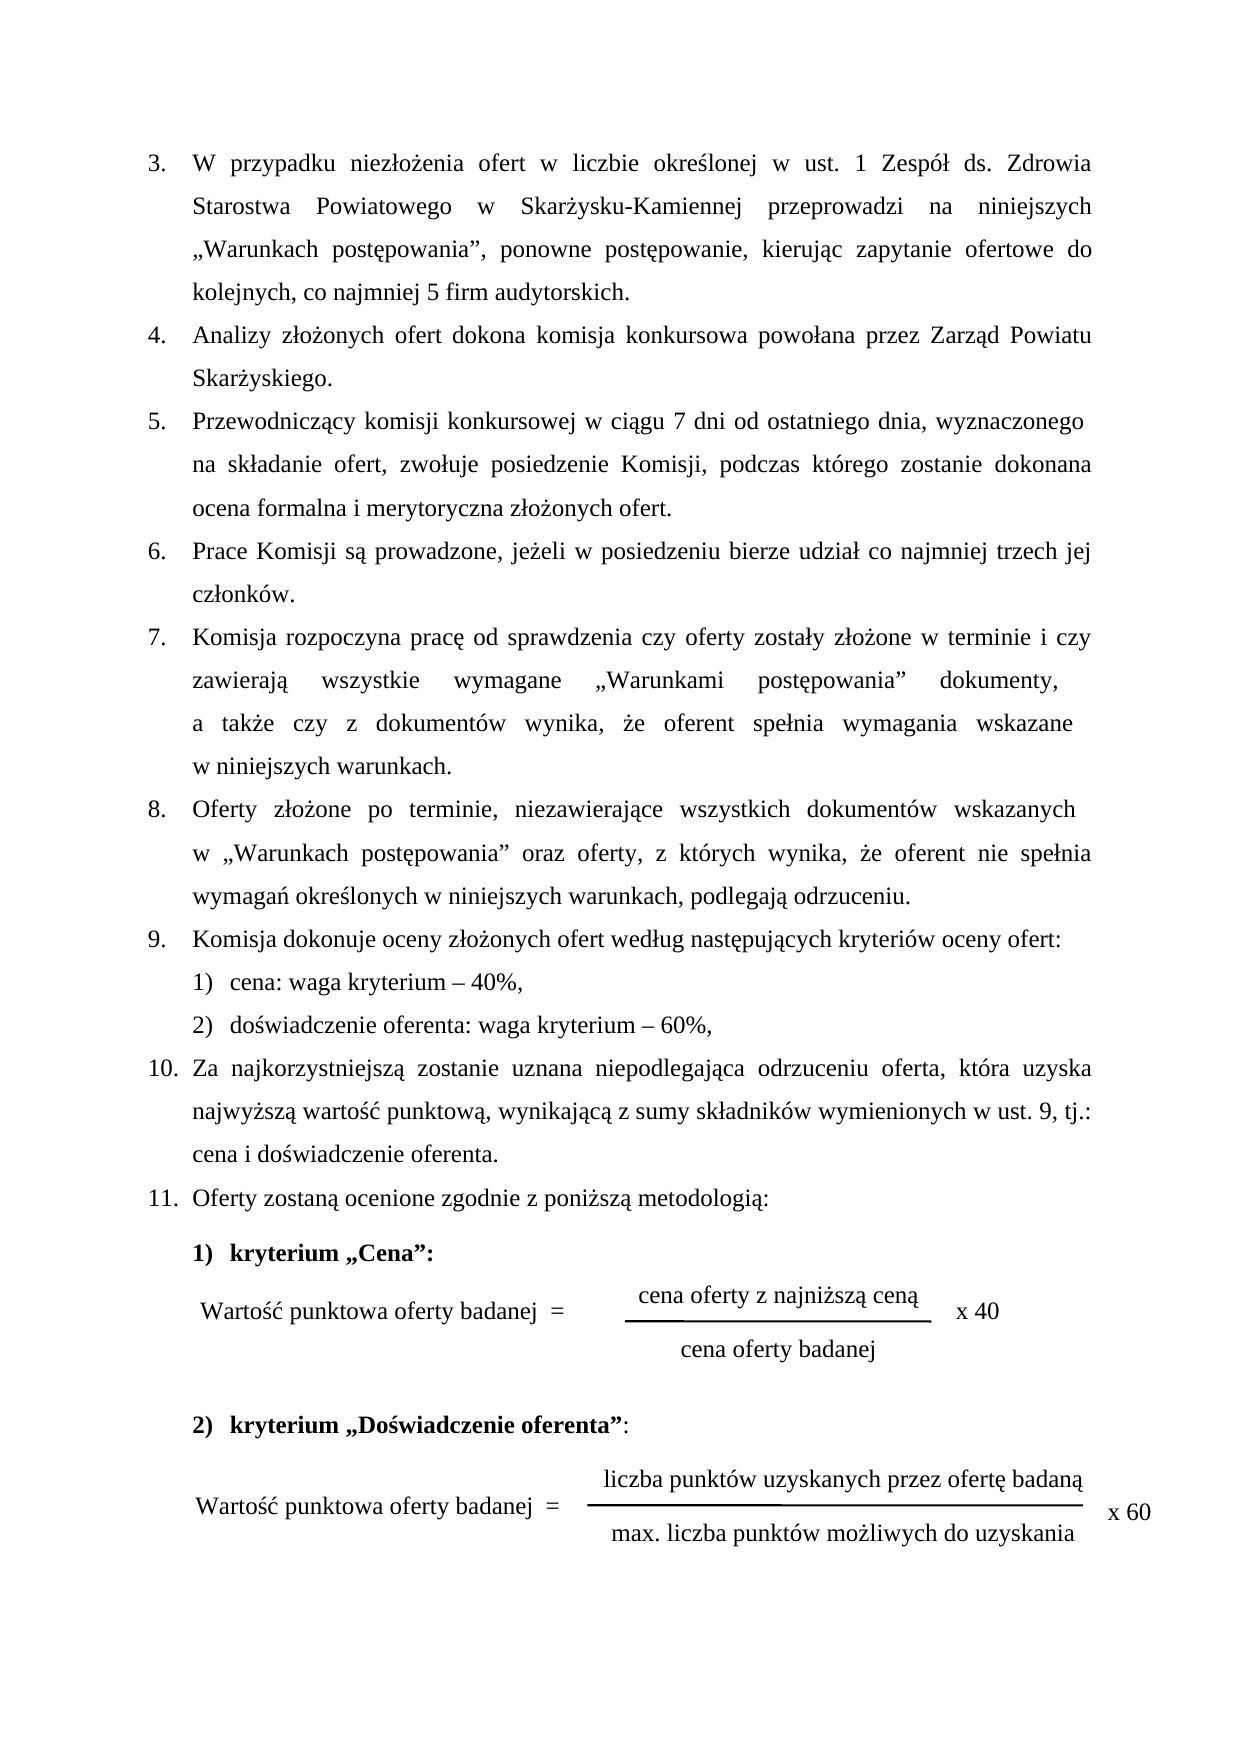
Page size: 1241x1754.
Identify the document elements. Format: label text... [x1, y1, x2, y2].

list kryterium „Doświadczenie oferenta”: [192, 1411, 1093, 1439]
list Analizy złożonych ofert dokona komisja konkursowa powołana przez Zarząd Powiatu Skarżyskiego. [148, 320, 1093, 392]
list Za najkorzystniejszą zostanie uznana niepodlegająca odrzuceniu oferta, która uzyska najwyższą wartość punktową, wynikającą z sumy składników wymienionych w ust. 9, tj.: cena i doświadczenie oferenta. [148, 1053, 1093, 1168]
list Oferty zostaną ocenione zgodnie z poniższą metodologią: [148, 1183, 1093, 1211]
list Komisja dokonuje oceny złożonych ofert według następujących kryteriów oceny ofert: [148, 924, 1093, 953]
list doświadczenie oferenta: waga kryterium – 60%, [192, 1010, 1093, 1039]
list cena: waga kryterium – 40%, [192, 967, 1093, 996]
list Oferty złożone po terminie, niezawierające wszystkich dokumentów wskazanych w „Warunkach postępowania” oraz oferty, z których wynika, że oferent nie spełnia wymagań określonych w niniejszych warunkach, podlegają odrzuceniu. [148, 794, 1093, 909]
list Przewodniczący komisji konkursowej w ciągu 7 dni od ostatniego dnia, wyznaczonego na składanie ofert, zwołuje posiedzenie Komisji, podczas którego zostanie dokonana ocena formalna i merytoryczna złożonych ofert. [148, 406, 1093, 521]
list Prace Komisji są prowadzone, jeżeli w posiedzeniu bierze udział co najmniej trzech jej członków. [148, 536, 1093, 608]
list W przypadku niezłożenia ofert w liczbie określonej w ust. 1 Zespół ds. Zdrowia Starostwa Powiatowego w Skarżysku-Kamiennej przeprowadzi na niniejszych „Warunkach postępowania”, ponowne postępowanie, kierując zapytanie ofertowe do kolejnych, co najmniej 5 firm audytorskich. [148, 148, 1093, 306]
list Komisja rozpoczyna pracę od sprawdzenia czy oferty zostały złożone w terminie i czy zawierają wszystkie wymagane „Warunkami postępowania” dokumenty, a także czy z dokumentów wynika, że oferent spełnia wymagania wskazane w niniejszych warunkach. [148, 622, 1093, 780]
list kryterium „Cena”: [192, 1238, 1093, 1267]
